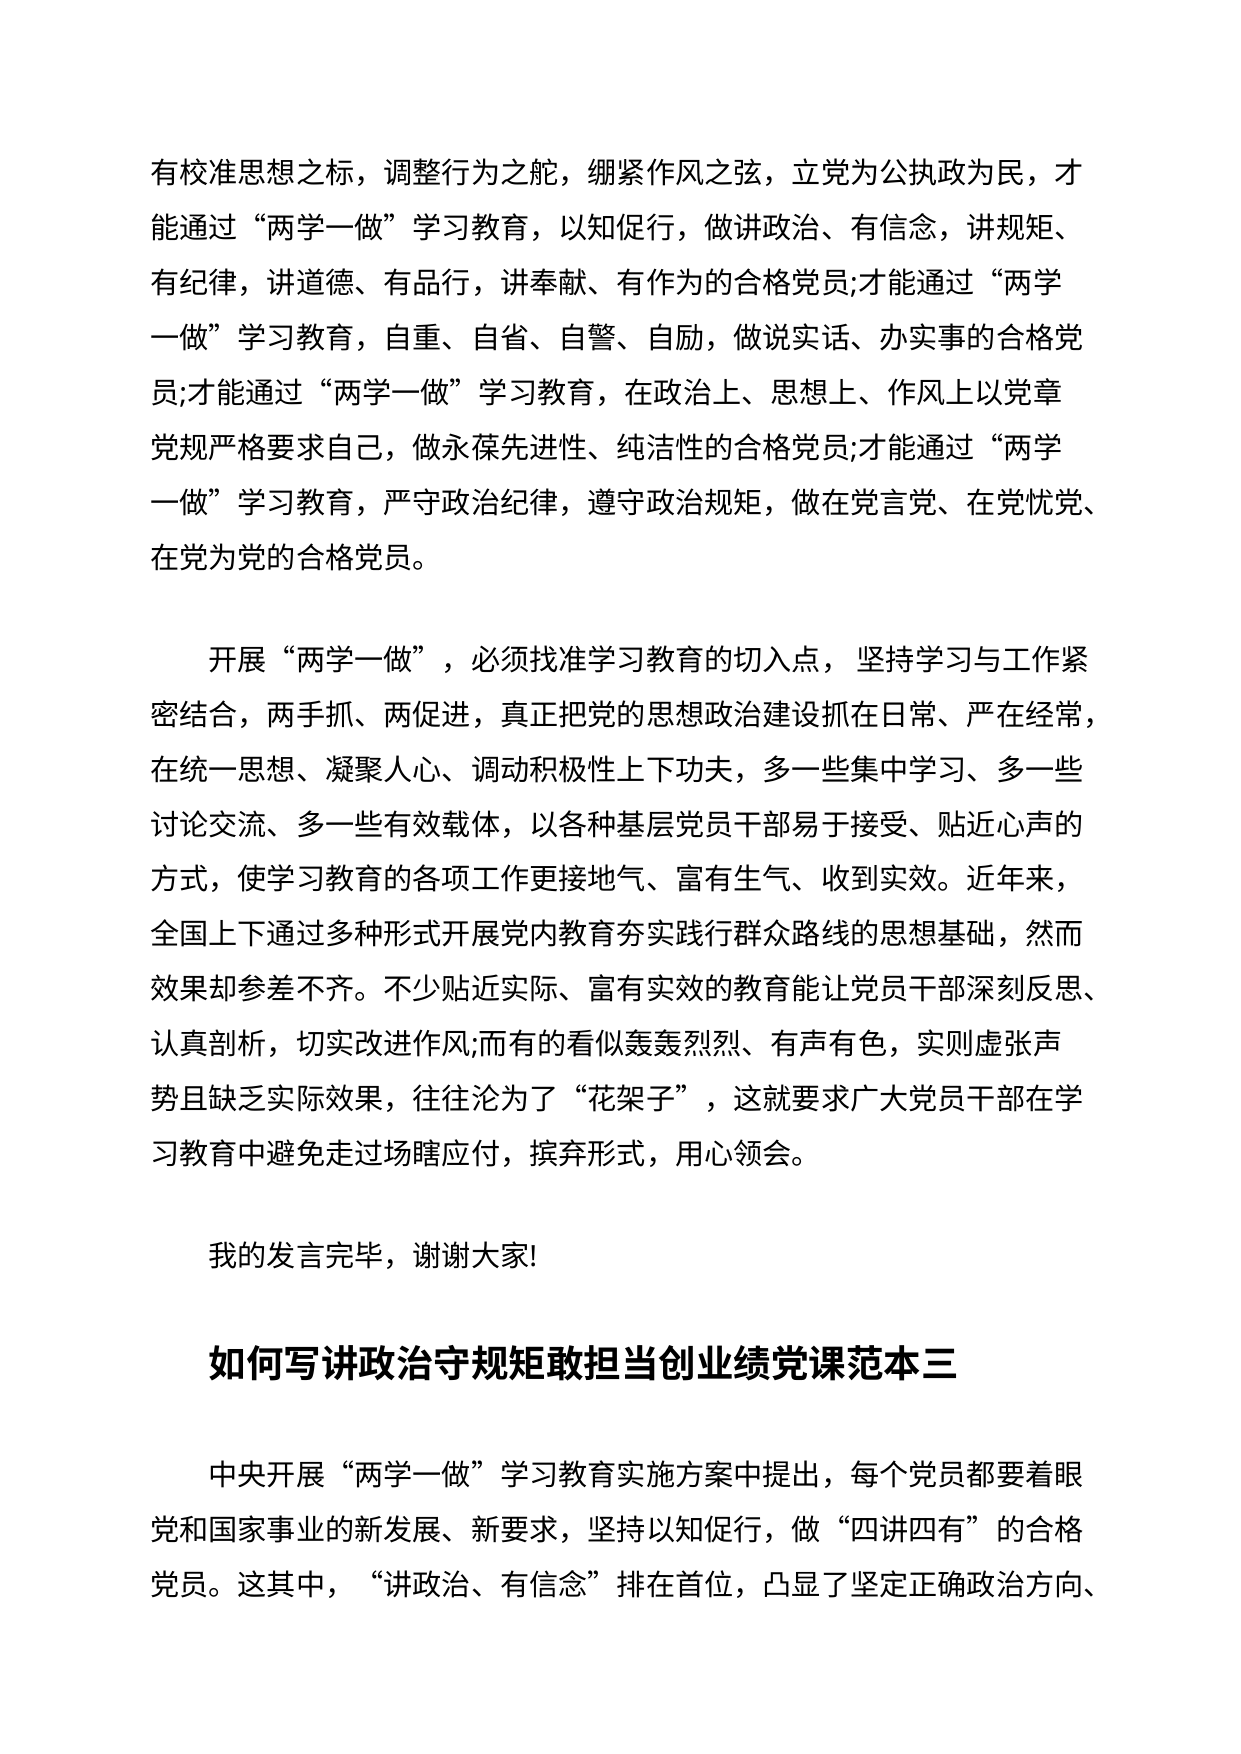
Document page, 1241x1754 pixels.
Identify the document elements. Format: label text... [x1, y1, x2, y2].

text 我的发言完毕，谢谢大家! [150, 1232, 1090, 1275]
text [150, 150, 1090, 577]
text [150, 1452, 1090, 1604]
text 如何写讲政治守规矩敢担当创业绩党课范本三 [150, 1334, 1090, 1388]
text 开展“两学一做”，必须找准学习教育的切入点， 坚持学习与工作紧密结合，两手抓、两促进，真正把党的思想政治建设抓在日常、严在经常，在统一思想、凝聚人心、调动积极性上下功夫，多一些集中学习、多一些讨论交流、多一些有效载体，以各种基层党员干部易于接受、贴近心声的方式，使学习教育的各项工作更接地气、富有生气、收到实效。近年来，全国上下通过多种形式开展党内教育夯实践行群众路线的思想基础，然而效果却参差不齐。不少贴近实际、富有实效的教育能让党员干部深刻反思、认真剖析，切实改进作风;而有的看似轰轰烈烈、有声有色，实则虚张声势且缺乏实际效果，往往沦为了“花架子”，这就要求广大党员干部在学习教育中避免走过场瞎应付，摈弃形式，用心领会。 [150, 636, 1090, 1173]
